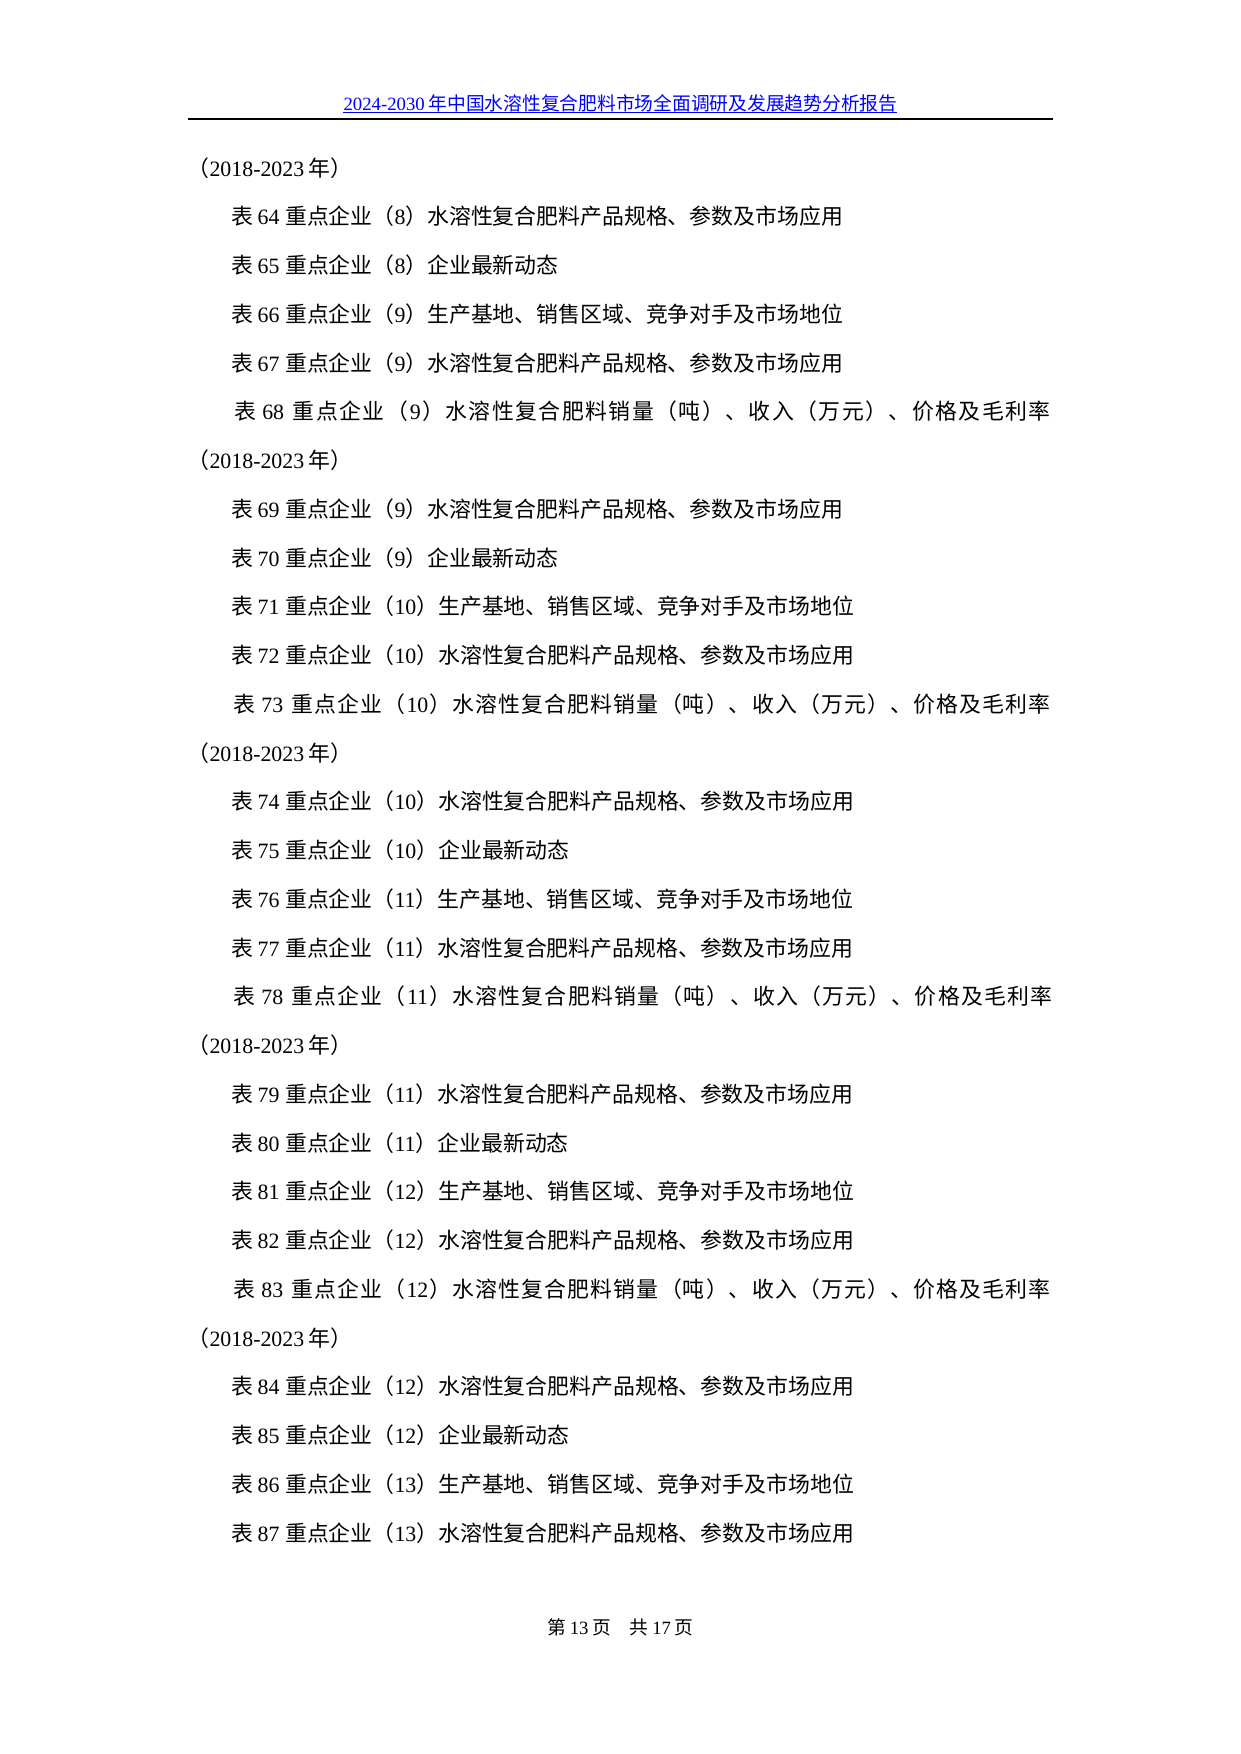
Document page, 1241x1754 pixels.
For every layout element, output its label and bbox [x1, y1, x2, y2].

text [187, 150, 1053, 1548]
